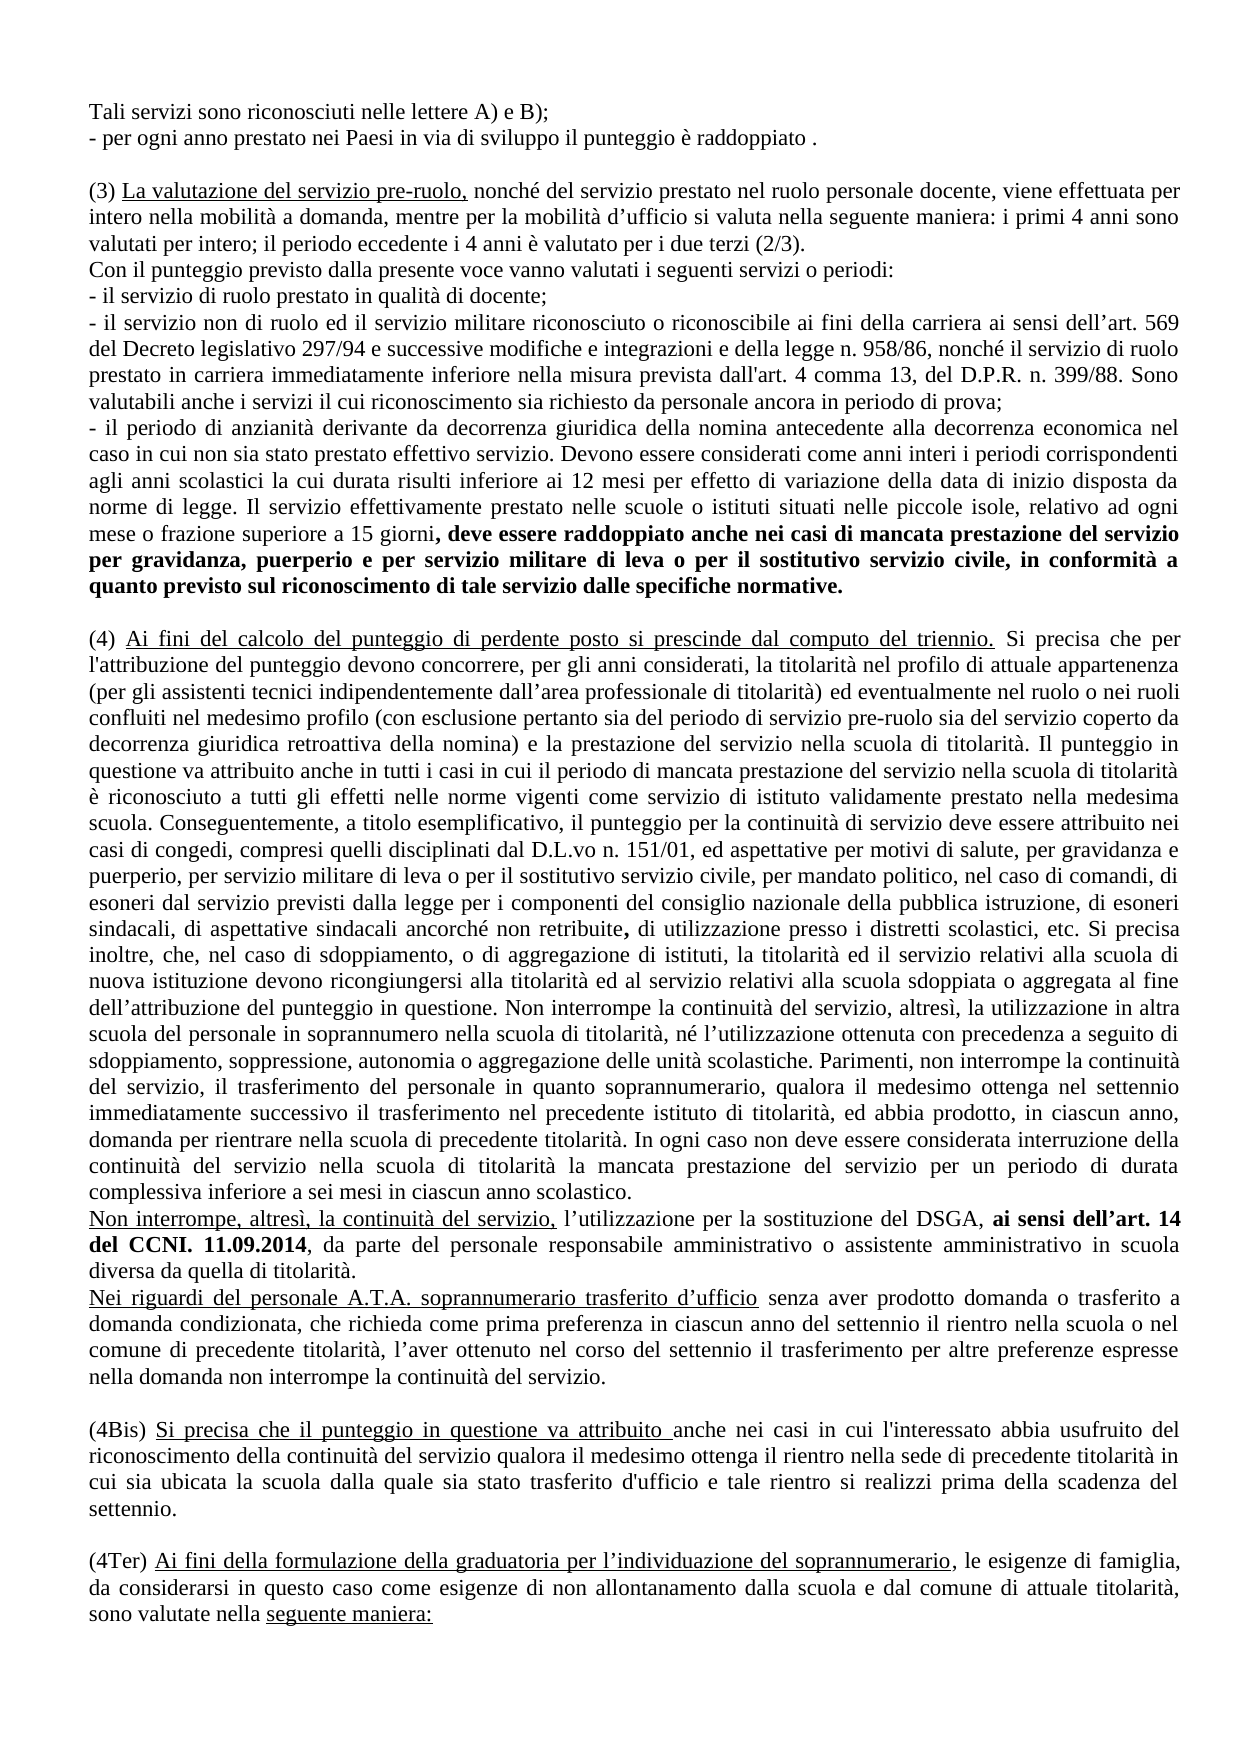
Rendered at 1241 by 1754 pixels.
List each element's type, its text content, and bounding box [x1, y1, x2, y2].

text Con il punteggio previsto dalla presente voce vanno valutati i seguenti servizi o periodi: [89, 256, 1181, 282]
text (4Bis) Si precisa che il punteggio in questione va attribuito anche nei casi in cui l'interessato abbia usufruito del riconoscimento della continuità del servizio qualora il medesimo ottenga il rientro nella sede di precedente titolarità in cui sia ubicata la scuola dalla quale sia stato trasferito d'ufficio e tale rientro si realizzi prima della scadenza del settennio. [89, 1416, 1181, 1521]
text Non interrompe, altresì, la continuità del servizio, l’utilizzazione per la sostituzione del DSGA, ai sensi dell’art. 14 del CCNI. 11.09.2014, da parte del personale responsabile amministrativo o assistente amministrativo in scuola diversa da quella di titolarità. [89, 1205, 1181, 1284]
text - per ogni anno prestato nei Paesi in via di sviluppo il punteggio è raddoppiato . [89, 124, 1181, 151]
text (4Ter) Ai fini della formulazione della graduatoria per l’individuazione del soprannumerario, le esigenze di famiglia, da considerarsi in questo caso come esigenze di non allontanamento dalla scuola e dal comune di attuale titolarità, sono valutate nella seguente maniera: [89, 1547, 1181, 1626]
text (4) Ai fini del calcolo del punteggio di perdente posto si prescinde dal computo del triennio. Si precisa che per l'attribuzione del punteggio devono concorrere, per gli anni considerati, la titolarità nel profilo di attuale appartenenza (per gli assistenti tecnici indipendentemente dall’area professionale di titolarità) ed eventualmente nel ruolo o nei ruoli confluiti nel medesimo profilo (con esclusione pertanto sia del periodo di servizio pre-ruolo sia del servizio coperto da decorrenza giuridica retroattiva della nomina) e la prestazione del servizio nella scuola di titolarità. Il punteggio in questione va attribuito anche in tutti i casi in cui il periodo di mancata prestazione del servizio nella scuola di titolarità è riconosciuto a tutti gli effetti nelle norme vigenti come servizio di istituto validamente prestato nella medesima scuola. Conseguentemente, a titolo esemplificativo, il punteggio per la continuità di servizio deve essere attribuito nei casi di congedi, compresi quelli disciplinati dal D.L.vo n. 151/01, ed aspettative per motivi di salute, per gravidanza e puerperio, per servizio militare di leva o per il sostitutivo servizio civile, per mandato politico, nel caso di comandi, di esoneri dal servizio previsti dalla legge per i componenti del consiglio nazionale della pubblica istruzione, di esoneri sindacali, di aspettative sindacali ancorché non retribuite, di utilizzazione presso i distretti scolastici, etc. Si precisa inoltre, che, nel caso di sdoppiamento, o di aggregazione di istituti, la titolarità ed il servizio relativi alla scuola di nuova istituzione devono ricongiungersi alla titolarità ed al servizio relativi alla scuola sdoppiata o aggregata al fine dell’attribuzione del punteggio in questione. Non interrompe la continuità del servizio, altresì, la utilizzazione in altra scuola del personale in soprannumero nella scuola di titolarità, né l’utilizzazione ottenuta con precedenza a seguito di sdoppiamento, soppressione, autonomia o aggregazione delle unità scolastiche. Parimenti, non interrompe la continuità del servizio, il trasferimento del personale in quanto soprannumerario, qualora il medesimo ottenga nel settennio immediatamente successivo il trasferimento nel precedente istituto di titolarità, ed abbia prodotto, in ciascun anno, domanda per rientrare nella scuola di precedente titolarità. In ogni caso non deve essere considerata interruzione della continuità del servizio nella scuola di titolarità la mancata prestazione del servizio per un periodo di durata complessiva inferiore a sei mesi in ciascun anno scolastico. [89, 625, 1181, 1205]
text - il servizio di ruolo prestato in qualità di docente; [89, 282, 1181, 309]
text Nei riguardi del personale A.T.A. soprannumerario trasferito d’ufficio senza aver prodotto domanda o trasferito a domanda condizionata, che richieda come prima preferenza in ciascun anno del settennio il rientro nella scuola o nel comune di precedente titolarità, l’aver ottenuto nel corso del settennio il trasferimento per altre preferenze espresse nella domanda non interrompe la continuità del servizio. [89, 1284, 1181, 1389]
text (3) La valutazione del servizio pre-ruolo, nonché del servizio prestato nel ruolo personale docente, viene effettuata per intero nella mobilità a domanda, mentre per la mobilità d’ufficio si valuta nella seguente maniera: i primi 4 anni sono valutati per intero; il periodo eccedente i 4 anni è valutato per i due terzi (2/3). [89, 177, 1181, 256]
text - il periodo di anzianità derivante da decorrenza giuridica della nomina antecedente alla decorrenza economica nel caso in cui non sia stato prestato effettivo servizio. Devono essere considerati come anni interi i periodi corrispondenti agli anni scolastici la cui durata risulti inferiore ai 12 mesi per effetto di variazione della data di inizio disposta da norme di legge. Il servizio effettivamente prestato nelle scuole o istituti situati nelle piccole isole, relativo ad ogni mese o frazione superiore a 15 giorni, deve essere raddoppiato anche nei casi di mancata prestazione del servizio per gravidanza, puerperio e per servizio militare di leva o per il sostitutivo servizio civile, in conformità a quanto previsto sul riconoscimento di tale servizio dalle specifiche normative. [89, 414, 1181, 599]
text - il servizio non di ruolo ed il servizio militare riconosciuto o riconoscibile ai fini della carriera ai sensi dell’art. 569 del Decreto legislativo 297/94 e successive modifiche e integrazioni e della legge n. 958/86, nonché il servizio di ruolo prestato in carriera immediatamente inferiore nella misura prevista dall'art. 4 comma 13, del D.P.R. n. 399/88. Sono valutabili anche i servizi il cui riconoscimento sia richiesto da personale ancora in periodo di prova; [89, 309, 1181, 414]
text Tali servizi sono riconosciuti nelle lettere A) e B); [89, 98, 1181, 124]
